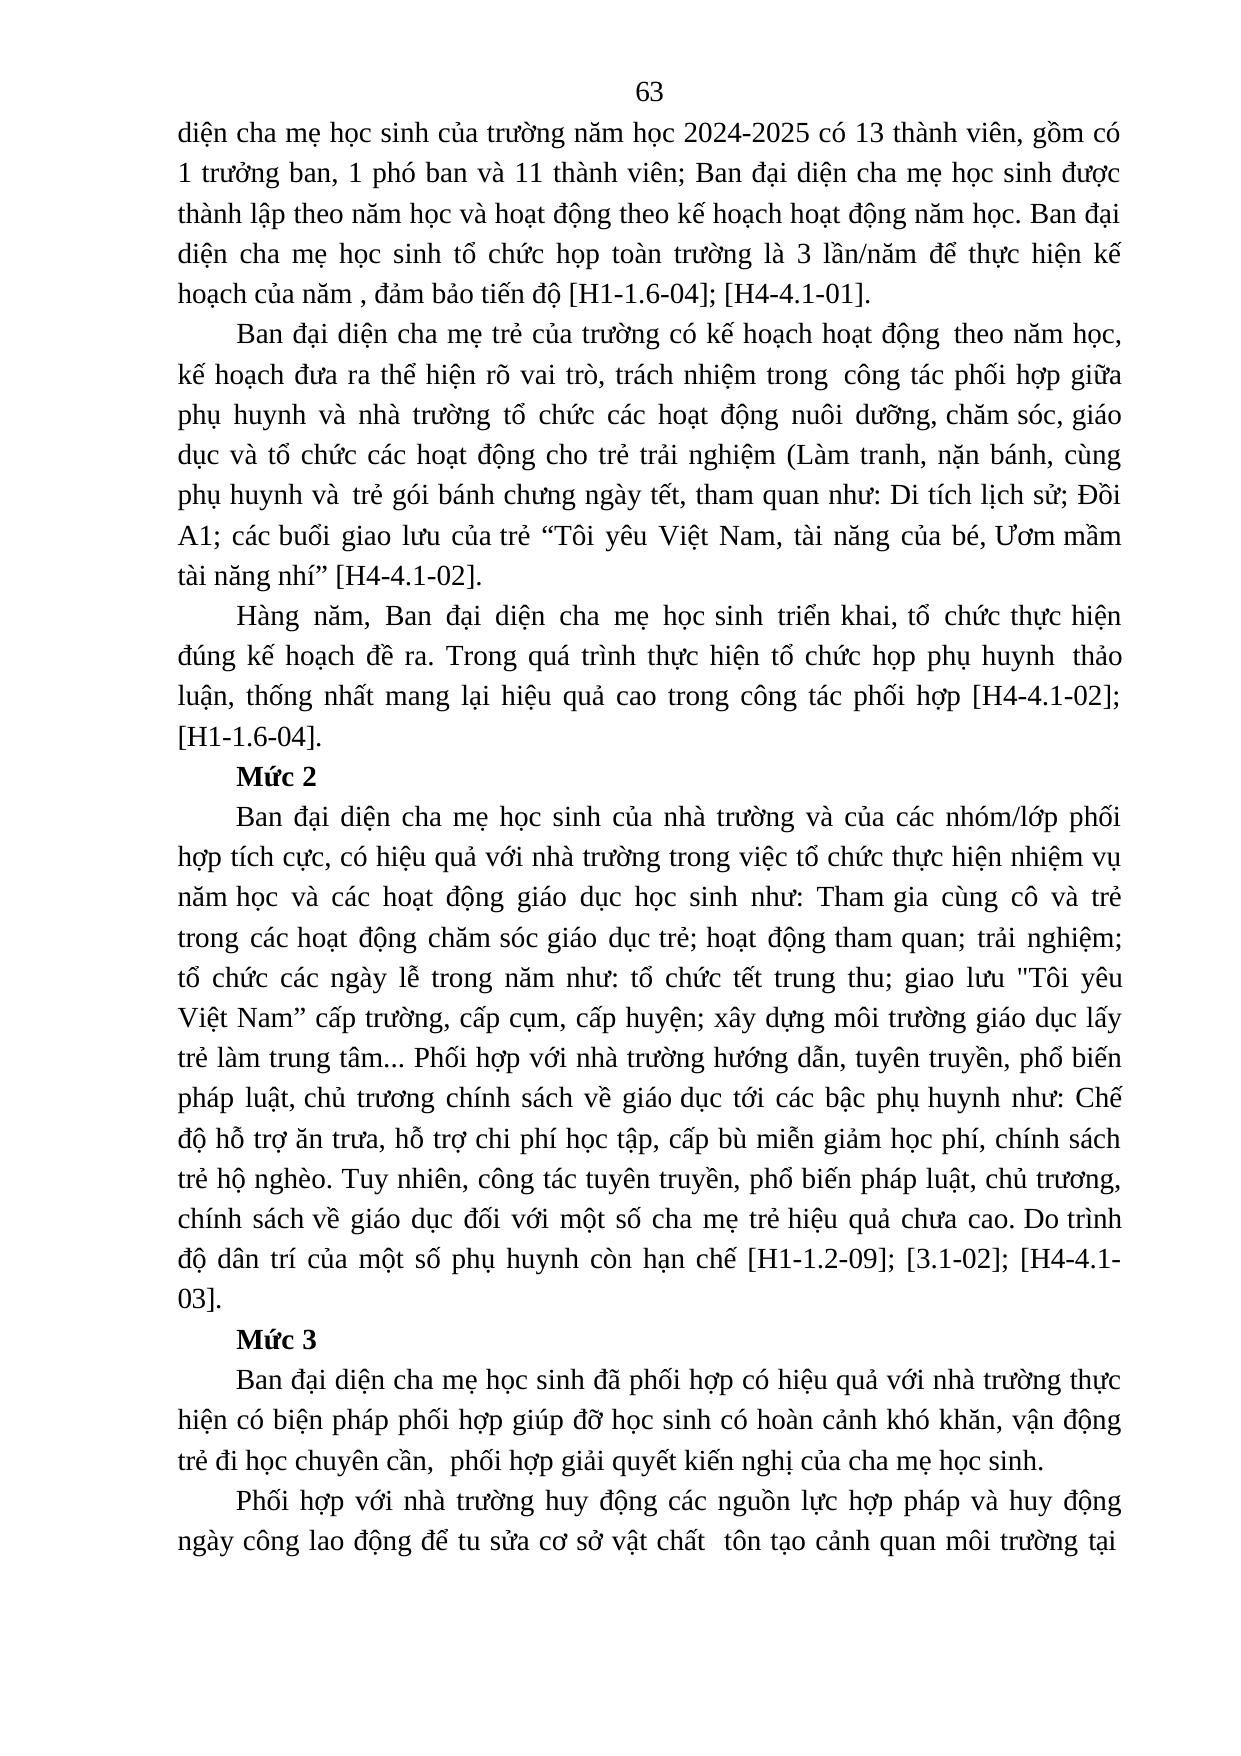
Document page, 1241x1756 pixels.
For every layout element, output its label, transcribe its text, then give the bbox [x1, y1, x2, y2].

text Ban đại diện cha mẹ trẻ của trường có kế hoạch hoạt động theo năm học, kế hoạch đưa ra thể hiện rõ vai trò, trách nhiệm trong công tác phối hợp giữa phụ huynh và nhà trường tổ chức các hoạt động nuôi dưỡng, chăm sóc, giáo dục và tổ chức các hoạt động cho trẻ trải nghiệm (Làm tranh, nặn bánh, cùng phụ huynh và trẻ gói bánh chưng ngày tết, tham quan như: Di tích lịch sử; Đồi A1; các buổi giao lưu của trẻ “Tôi yêu Việt Nam, tài năng của bé, Ươm mầm tài năng nhí” [H4-4.1-02]. [177, 317, 1122, 591]
text Ban đại diện cha mẹ học sinh của nhà trường và của các nhóm/lớp phối hợp tích cực, có hiệu quả với nhà trường trong việc tổ chức thực hiện nhiệm vụ năm học và các hoạt động giáo dục học sinh như: Tham gia cùng cô và trẻ trong các hoạt động chăm sóc giáo dục trẻ; hoạt động tham quan; trải nghiệm; tổ chức các ngày lễ trong năm như: tổ chức tết trung thu; giao lưu "Tôi yêu Việt Nam” cấp trường, cấp cụm, cấp huyện; xây dựng môi trường giáo dục lấy trẻ làm trung tâm... Phối hợp với nhà trường hướng dẫn, tuyên truyền, phổ biến pháp luật, chủ trương chính sách về giáo dục tới các bậc phụ huynh như: Chế độ hỗ trợ ăn trưa, hỗ trợ chi phí học tập, cấp bù miễn giảm học phí, chính sách trẻ hộ nghèo. Tuy nhiên, công tác tuyên truyền, phổ biến pháp luật, chủ trương, chính sách về giáo dục đối với một số cha mẹ trẻ hiệu quả chưa cao. Do trình độ dân trí của một số phụ huynh còn hạn chế [H1-1.2-09]; [3.1-02]; [H4-4.1- 03]. [177, 799, 1123, 1315]
text Phối hợp với nhà trường huy động các nguồn lực hợp pháp và huy động ngày công lao động để tu sửa cơ sở vật chất tôn tạo cảnh quan môi trường tại [177, 1483, 1122, 1557]
text diện cha mẹ học sinh của trường năm học 2024-2025 có 13 thành viên, gồm có 1 trưởng ban, 1 phó ban và 11 thành viên; Ban đại diện cha mẹ học sinh được thành lập theo năm học và hoạt động theo kế hoạch hoạt động năm học. Ban đại diện cha mẹ học sinh tổ chức họp toàn trường là 3 lần/năm để thực hiện kế hoạch của năm , đảm bảo tiến độ [H1-1.6-04]; [H4-4.1-01]. [177, 115, 1122, 310]
subtitle Mức 2 [236, 759, 1188, 793]
subtitle Mức 3 [236, 1322, 1188, 1356]
text Hàng năm, Ban đại diện cha mẹ học sinh triển khai, tổ chức thực hiện đúng kế hoạch đề ra. Trong quá trình thực hiện tổ chức họp phụ huynh thảo luận, thống nhất mang lại hiệu quả cao trong công tác phối hợp [H4-4.1-02]; [H1-1.6-04]. [177, 598, 1122, 752]
text Ban đại diện cha mẹ học sinh đã phối hợp có hiệu quả với nhà trường thực hiện có biện pháp phối hợp giúp đỡ học sinh có hoàn cảnh khó khăn, vận động trẻ đi học chuyên cần, phối hợp giải quyết kiến nghị của cha mẹ học sinh. [177, 1362, 1123, 1476]
